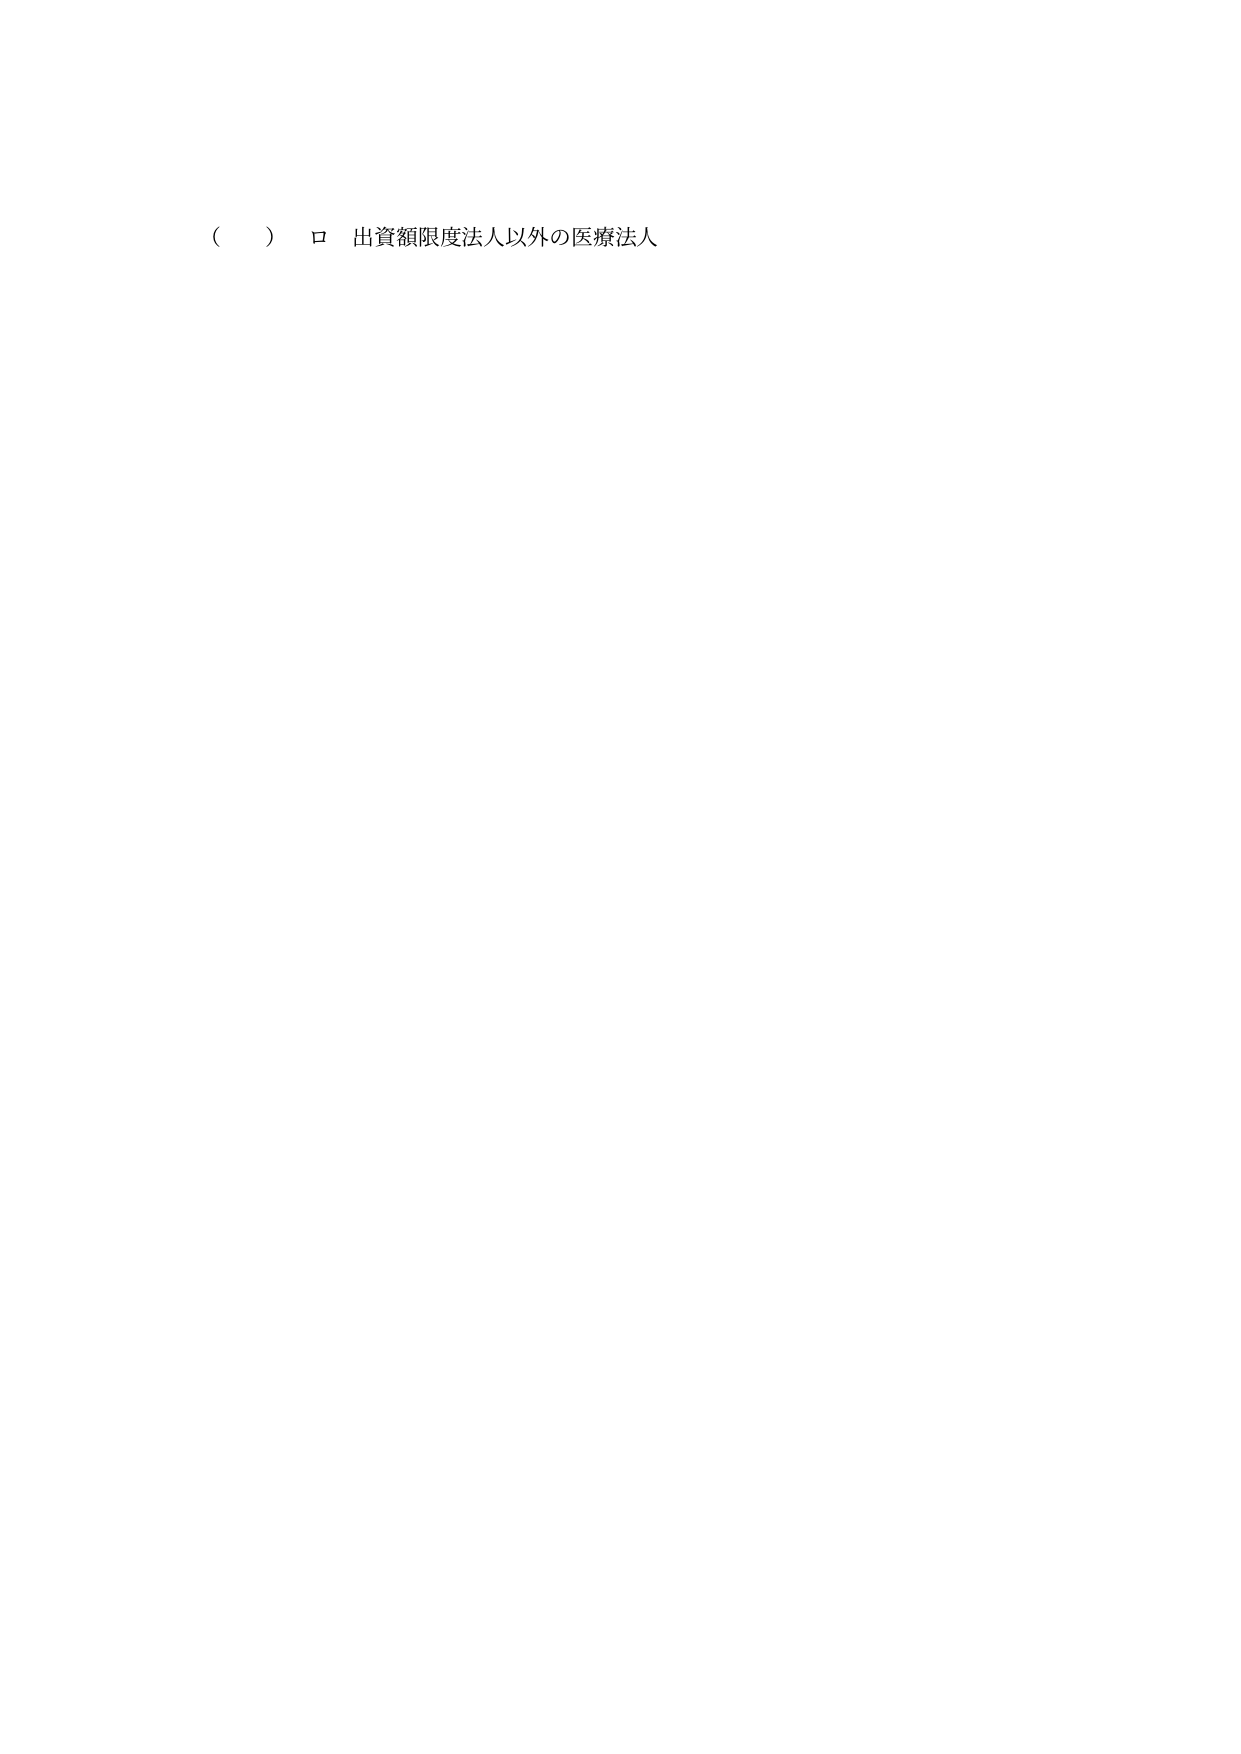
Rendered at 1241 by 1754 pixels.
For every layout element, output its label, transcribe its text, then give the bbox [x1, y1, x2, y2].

text （ ） ロ 出資額限度法人以外の医療法人 [177, 217, 1063, 254]
